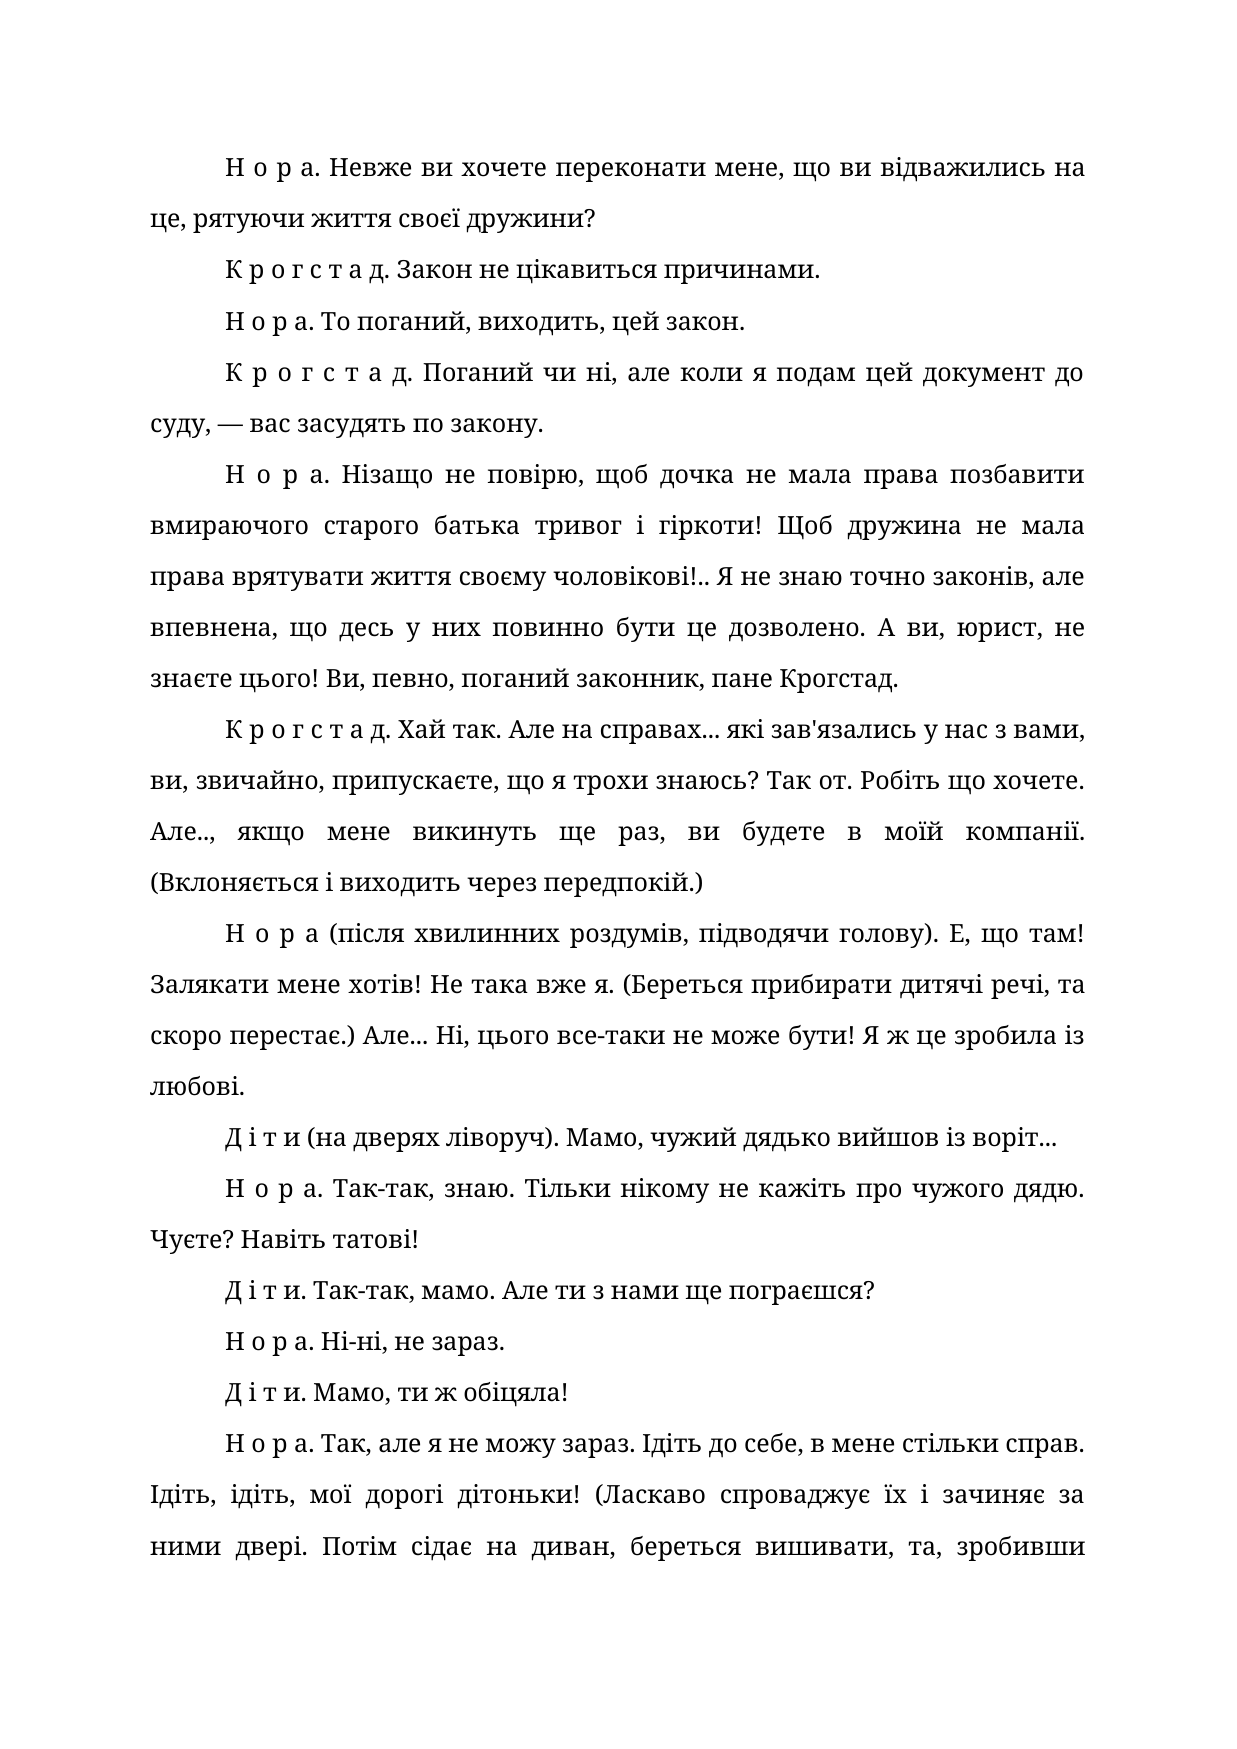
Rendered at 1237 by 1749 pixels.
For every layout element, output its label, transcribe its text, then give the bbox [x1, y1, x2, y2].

text К р о г с т а д. Хай так. Але на справах... які зав'язались у нас з вами, ви, звичайно, припускаєте, що я трохи знаюсь? Так от. Робіть що хочете. Але.., якщо мене викинуть ще раз, ви будете в моїй компанії. (Вклоняється і виходить через передпокій.) [150, 711, 1086, 899]
text К р о г с т а д. Поганий чи ні, але коли я подам цей документ до суду, — вас засудять по закону. [150, 354, 1086, 439]
text Н о р а. Ні-ні, не зараз. [150, 1324, 1086, 1358]
text Д і т и. Так-так, мамо. Але ти з нами ще пограєшся? [150, 1273, 1086, 1307]
text Н о р а. Нізащо не повірю, щоб дочка не мала права позбавити вмираючого старого батька тривог і гіркоти! Щоб дружина не мала права врятувати життя своєму чоловікові!.. Я не знаю точно законів, але впевнена, що десь у них повинно бути це дозволено. А ви, юрист, не знаєте цього! Ви, певно, поганий законник, пане Крогстад. [150, 456, 1086, 694]
text Д і т и. Мамо, ти ж обіцяла! [150, 1375, 1086, 1409]
text Н о р а. То поганий, виходить, цей закон. [150, 303, 1086, 337]
text Д і т и (на дверях ліворуч). Мамо, чужий дядько вийшов із воріт... [150, 1120, 1086, 1154]
text Н о р а (після хвилинних роздумів, підводячи голову). Е, що там! Залякати мене хотів! Не така вже я. (Береться прибирати дитячі речі, та скоро перестає.) Але... Ні, цього все-таки не може бути! Я ж це зробила із любові. [150, 916, 1086, 1103]
text Н о р а. Так-так, знаю. Тільки нікому не кажіть про чужого дядю. Чуєте? Навіть татові! [150, 1171, 1086, 1256]
text Н о р а. Невже ви хочете переконати мене, що ви відважились на це, рятуючи життя своєї дружини? [150, 150, 1086, 235]
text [150, 1426, 1086, 1562]
text К р о г с т а д. Закон не цікавиться причинами. [150, 252, 1086, 286]
